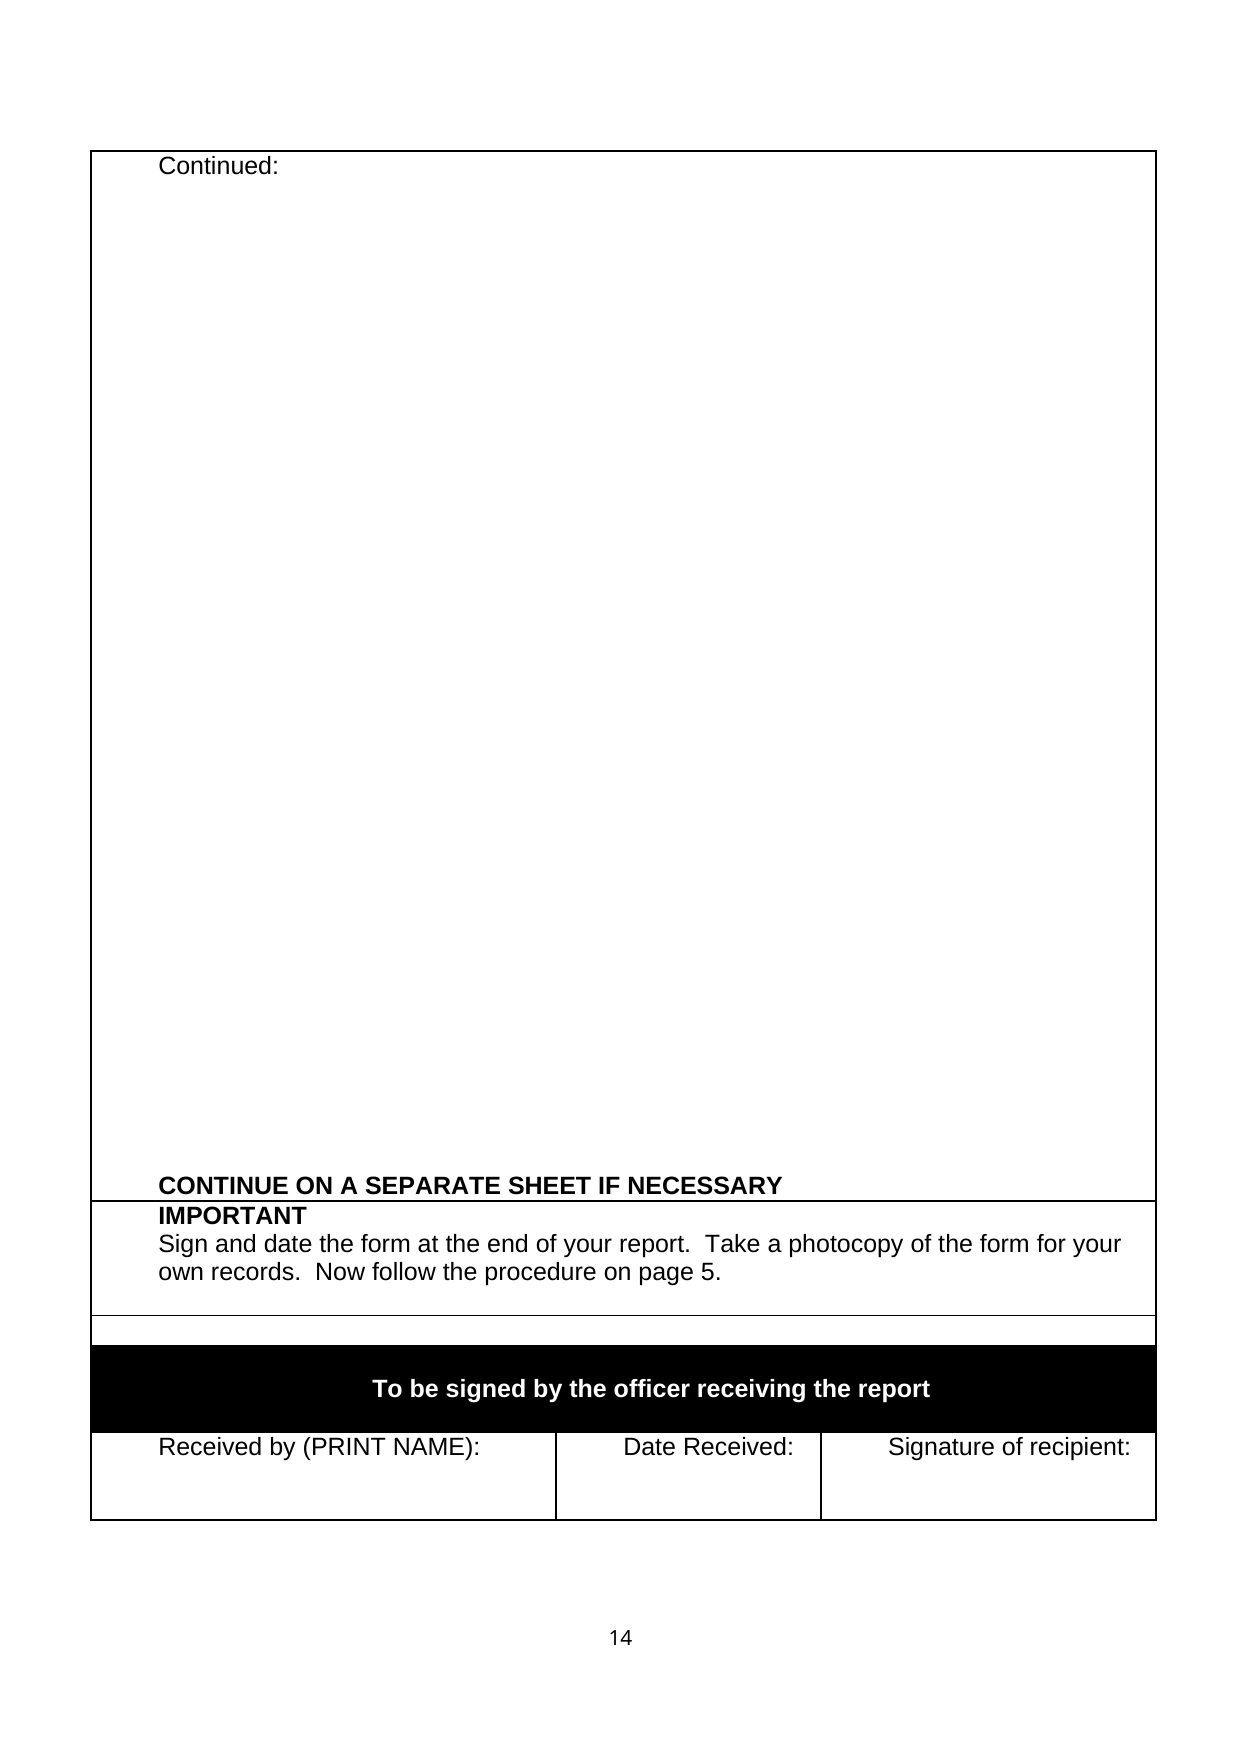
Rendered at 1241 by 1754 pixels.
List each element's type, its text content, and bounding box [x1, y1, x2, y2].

table_cell Signature of recipient: [822, 1433, 1155, 1519]
table_cell [92, 1316, 1155, 1345]
table_cell Date Received: [557, 1433, 820, 1519]
table_cell To be signed by the officer receiving the report [92, 1346, 1155, 1432]
table_cell IMPORTANT Sign and date the form at the end of your report. Take a photocopy of the form for your own records. Now follow the procedure on page 5. [92, 1202, 1155, 1315]
table_cell Received by (PRINT NAME): [92, 1433, 555, 1519]
table_cell Continued: CONTINUE ON A SEPARATE SHEET IF NECESSARY [92, 152, 1155, 1200]
